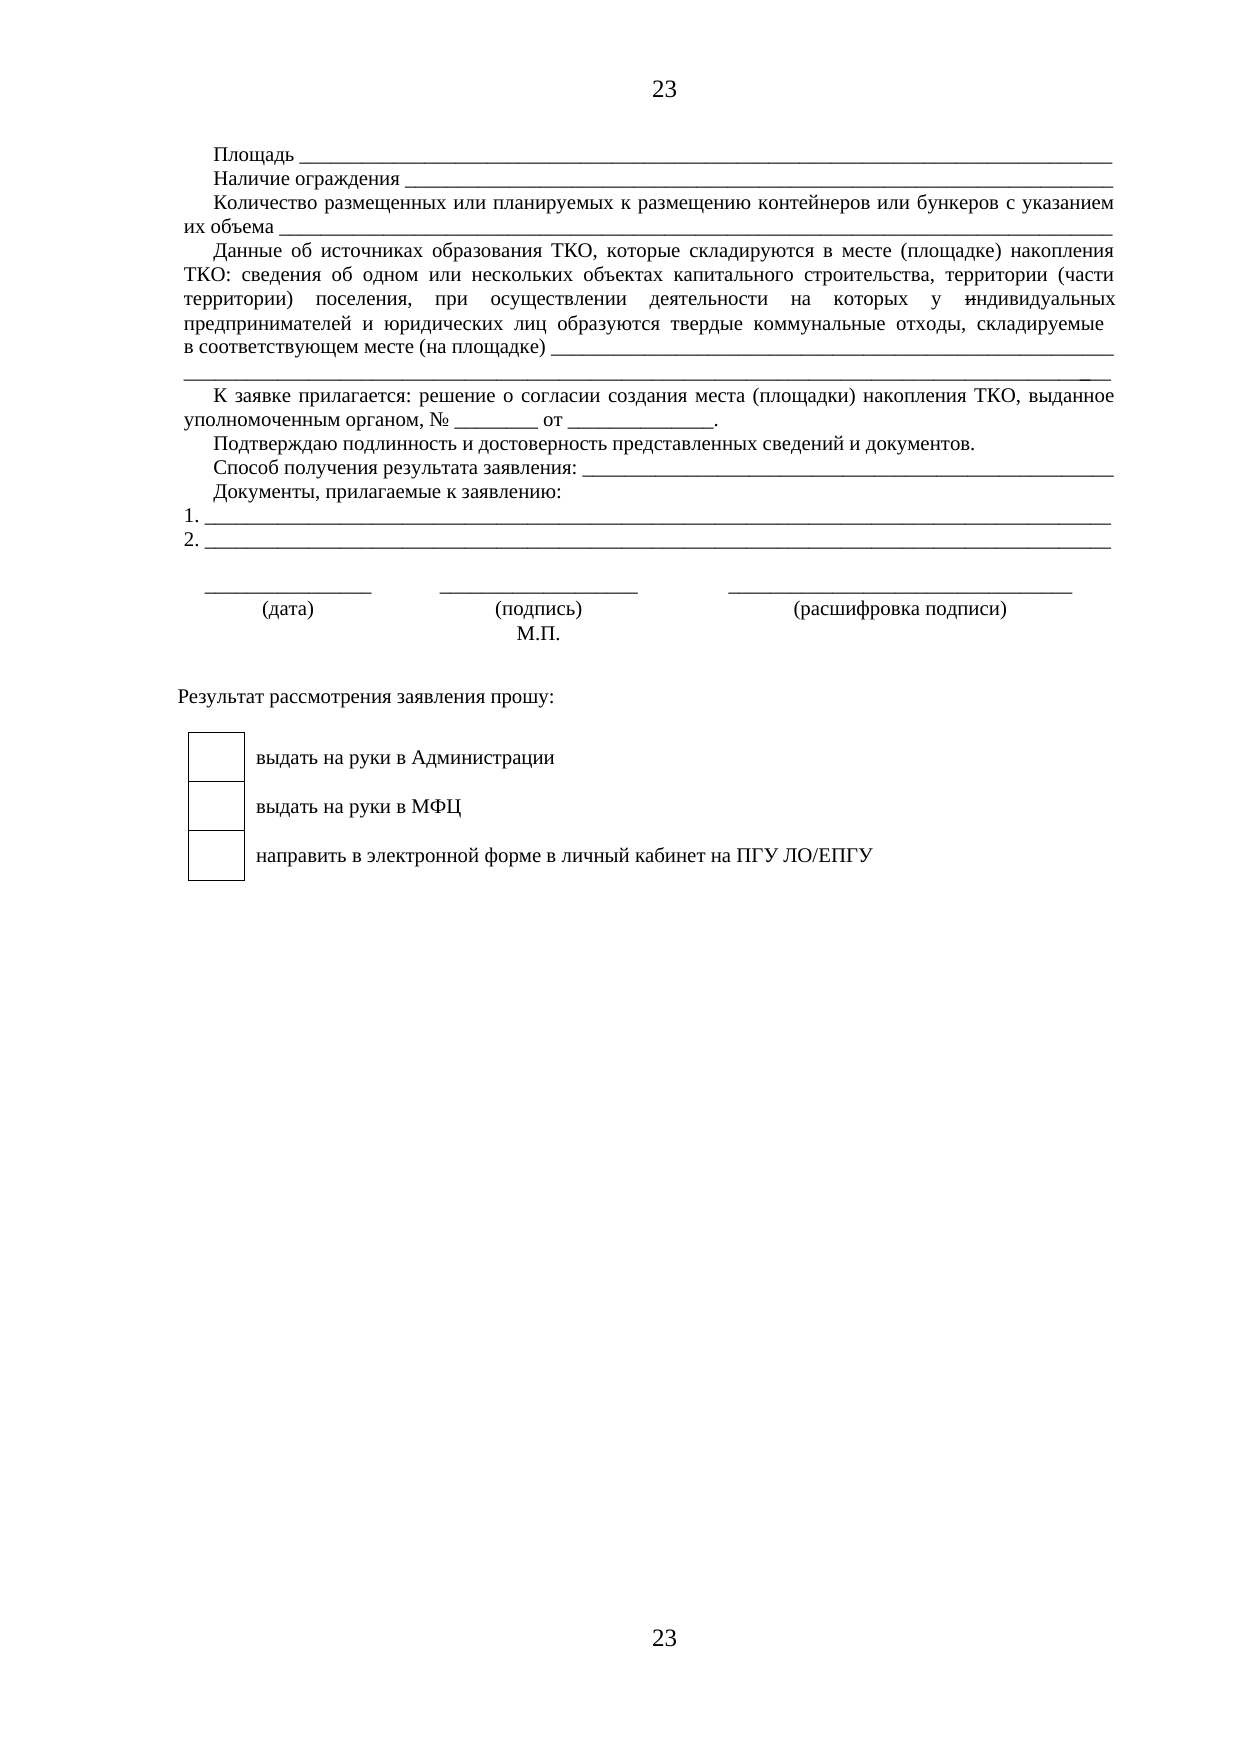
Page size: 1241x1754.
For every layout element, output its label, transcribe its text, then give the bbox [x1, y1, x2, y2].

table_cell ________________ (дата) [177, 562, 399, 655]
text Результат рассмотрения заявления прошу: [177, 684, 1152, 708]
table_cell выдать на руки в МФЦ [245, 781, 1208, 830]
table_cell [189, 782, 244, 830]
table_cell ___________________ (подпись) М.П. [399, 562, 678, 655]
table_cell направить в электронной форме в личный кабинет на ПГУ ЛО/ЕПГУ [245, 830, 1208, 879]
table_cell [177, 131, 1122, 562]
table_header выдать на руки в Администрации [245, 732, 1208, 781]
table_header [189, 733, 244, 781]
table_cell [189, 831, 244, 879]
table_cell _________________________________ (расшифровка подписи) [678, 562, 1122, 655]
